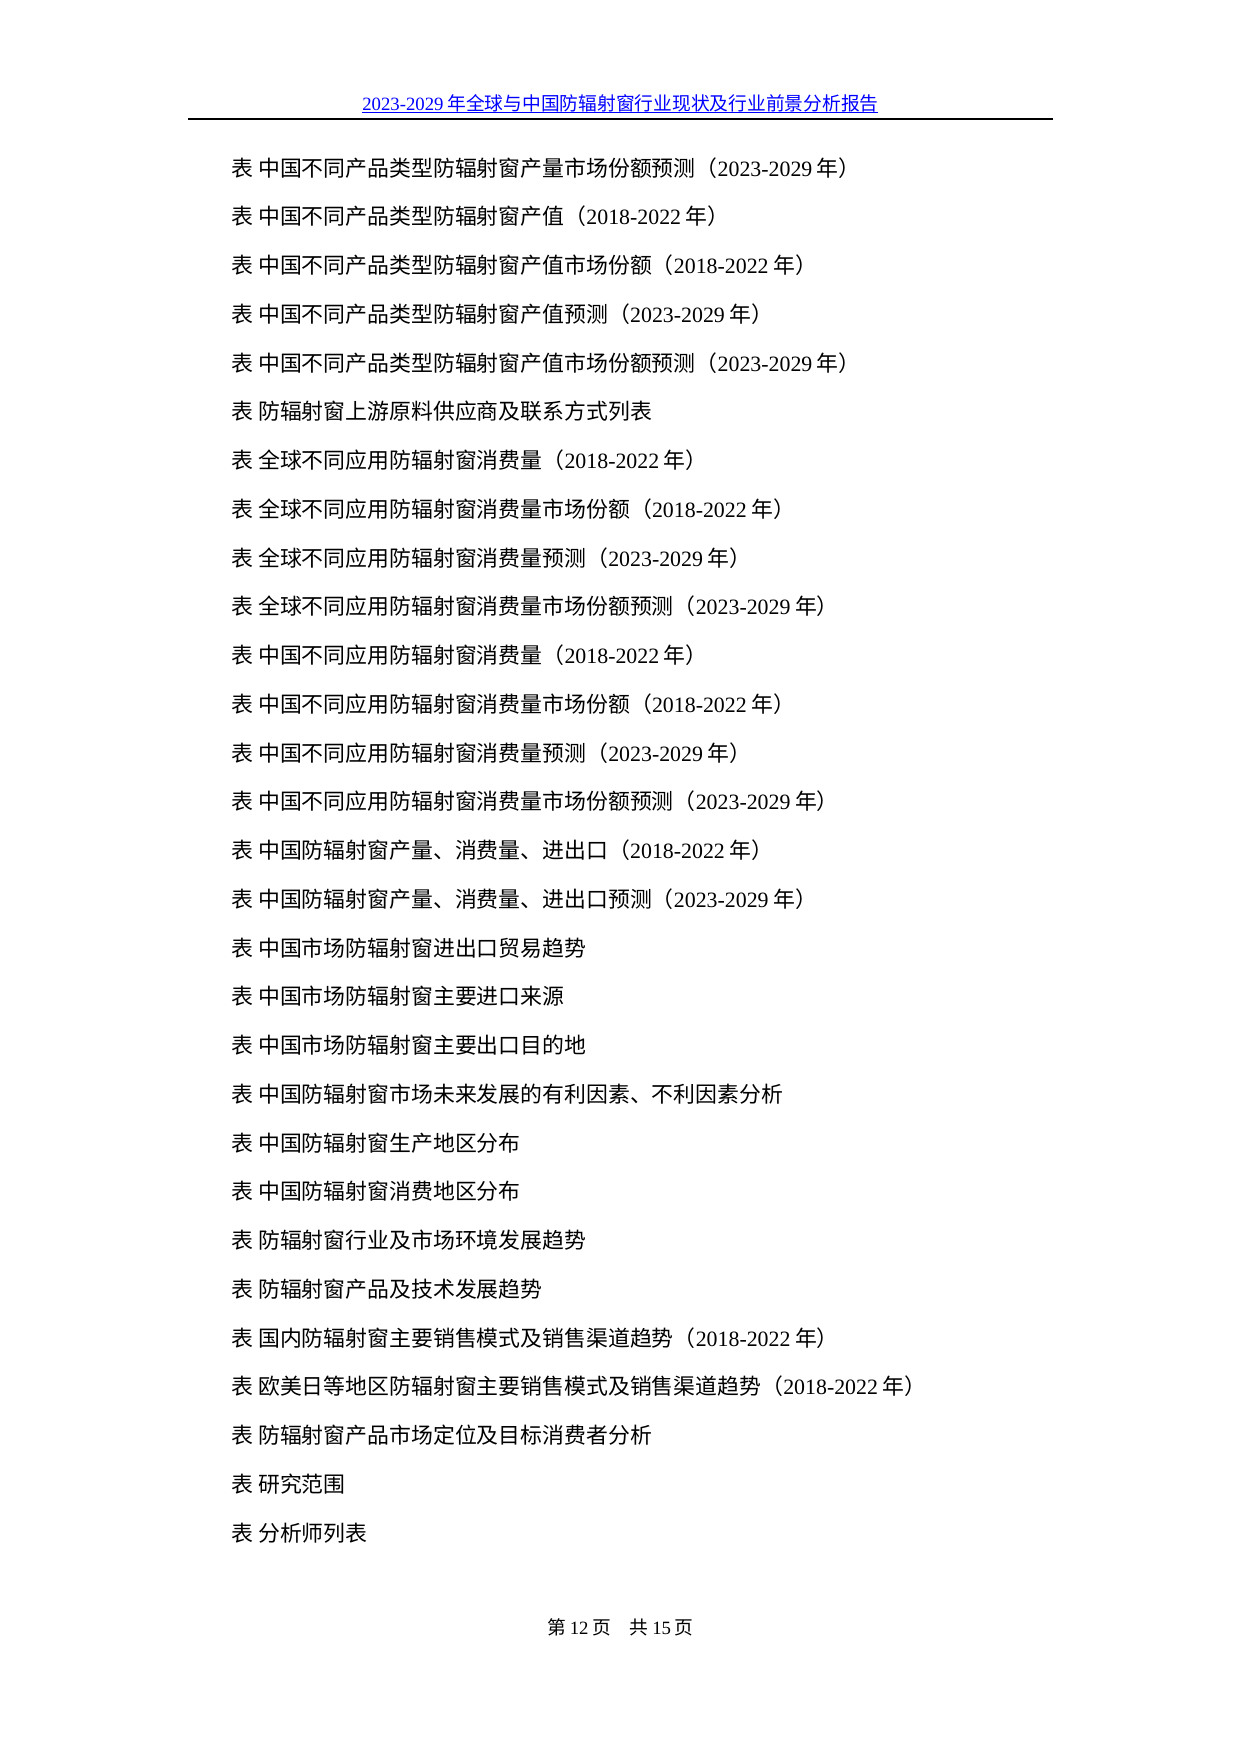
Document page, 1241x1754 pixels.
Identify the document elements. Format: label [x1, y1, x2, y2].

text [187, 150, 1053, 1548]
